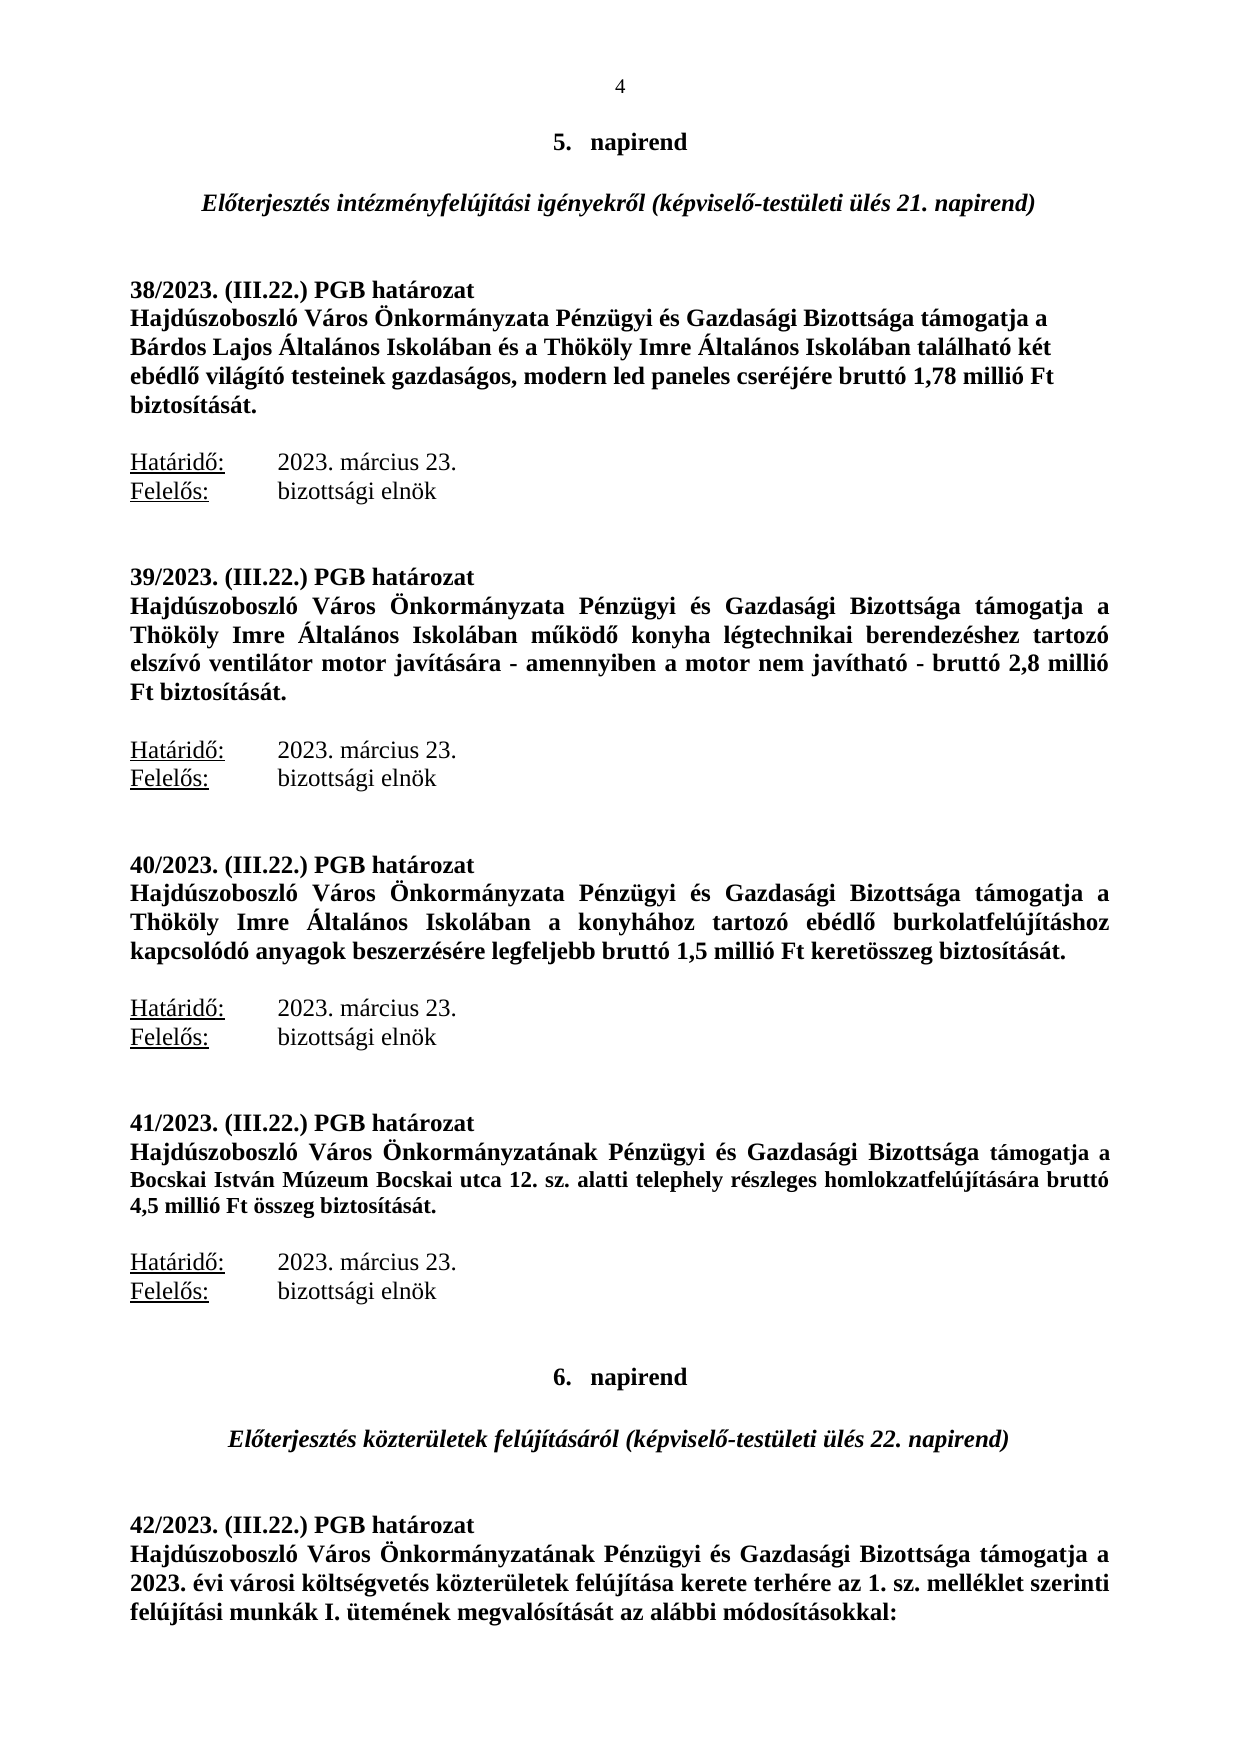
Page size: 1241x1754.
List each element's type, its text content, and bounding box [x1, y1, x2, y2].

text Határidő: 2023. március 23. [130, 993, 1110, 1022]
text Hajdúszoboszló Város Önkormányzata Pénzügyi és Gazdasági Bizottsága támogatja a Thököly Imre Általános Iskolában a konyhához tartozó ebédlő burkolatfelújításhoz kapcsolódó anyagok beszerzésére legfeljebb bruttó 1,5 millió Ft keretösszeg biztosítását. [130, 878, 1110, 965]
text Előterjesztés közterületek felújításáról (képviselő-testületi ülés 22. napirend) [130, 1424, 1110, 1453]
text Felelős: bizottsági elnök [130, 763, 1110, 792]
text Bárdos Lajos Általános Iskolában és a Thököly Imre Általános Iskolában található két ebédlő világító testeinek gazdaságos, modern led paneles cseréjére bruttó 1,78 millió Ft biztosítását. [130, 332, 1110, 418]
list napirend [130, 127, 1110, 155]
list napirend [130, 1362, 1110, 1391]
text Felelős: bizottsági elnök [130, 1276, 1110, 1305]
text Hajdúszoboszló Város Önkormányzatának Pénzügyi és Gazdasági Bizottsága támogatja a 2023. évi városi költségvetés közterületek felújítása kerete terhére az 1. sz. melléklet szerinti felújítási munkák I. ütemének megvalósítását az alábbi módosításokkal: [130, 1539, 1110, 1625]
text Határidő: 2023. március 23. [130, 735, 1110, 763]
text Felelős: bizottsági elnök [130, 1022, 1110, 1051]
text Előterjesztés intézményfelújítási igényekről (képviselő-testületi ülés 21. napirend) [130, 188, 1110, 217]
text Hajdúszoboszló Város Önkormányzata Pénzügyi és Gazdasági Bizottsága támogatja a Thököly Imre Általános Iskolában működő konyha légtechnikai berendezéshez tartozó elszívó ventilátor motor javítására - amennyiben a motor nem javítható - bruttó 2,8 millió Ft biztosítását. [130, 591, 1110, 706]
text 38/2023. (III.22.) PGB határozat [130, 275, 1110, 303]
text 42/2023. (III.22.) PGB határozat [130, 1510, 1110, 1539]
text Felelős: bizottsági elnök [130, 476, 1110, 505]
text Határidő: 2023. március 23. [130, 1247, 1110, 1276]
text 41/2023. (III.22.) PGB határozat [130, 1108, 1110, 1137]
text Hajdúszoboszló Város Önkormányzata Pénzügyi és Gazdasági Bizottsága támogatja a [130, 303, 1110, 332]
text Hajdúszoboszló Város Önkormányzatának Pénzügyi és Gazdasági Bizottsága támogatja a Bocskai István Múzeum Bocskai utca 12. sz. alatti telephely részleges homlokzatfelújítására bruttó 4,5 millió Ft összeg biztosítását. [130, 1137, 1110, 1219]
text Határidő: 2023. március 23. [130, 447, 1110, 476]
text 40/2023. (III.22.) PGB határozat [130, 850, 1110, 878]
text 39/2023. (III.22.) PGB határozat [130, 562, 1110, 591]
